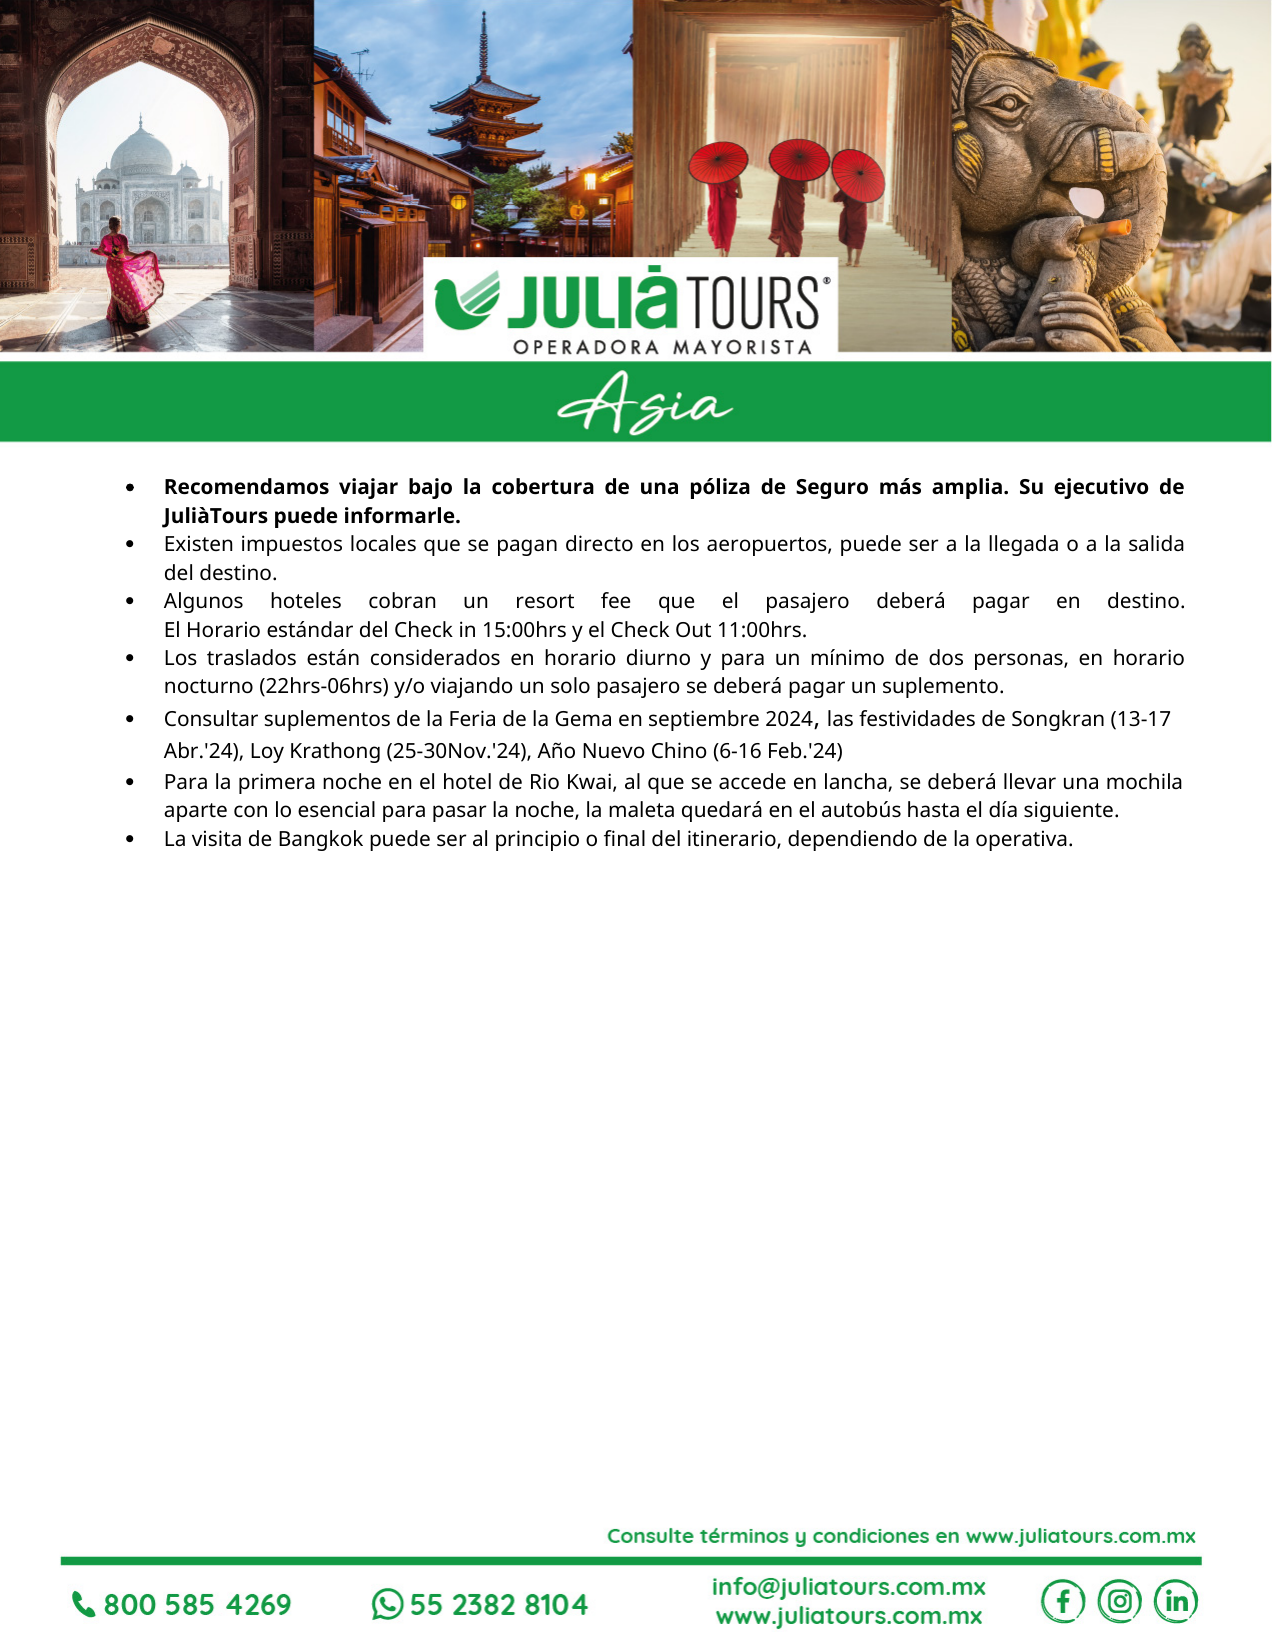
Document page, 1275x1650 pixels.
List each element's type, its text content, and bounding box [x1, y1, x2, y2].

list Existen impuestos locales que se pagan directo en los aeropuertos, puede ser a la llegada o a la salida del destino. [126, 529, 1186, 586]
list Consultar suplementos de la Feria de la Gema en septiembre 2024, las festividades de Songkran (13-17 Abr.'24), Loy Krathong (25-30Nov.'24), Año Nuevo Chino (6-16 Feb.'24) [126, 700, 1186, 765]
picture [0, 0, 1272, 1650]
list La visita de Bangkok puede ser al principio o final del itinerario, dependiendo de la operativa. [126, 824, 1186, 852]
list Para la primera noche en el hotel de Rio Kwai, al que se accede en lancha, se deberá llevar una mochila aparte con lo esencial para pasar la noche, la maleta quedará en el autobús hasta el día siguiente. [126, 767, 1186, 824]
list Los traslados están considerados en horario diurno y para un mínimo de dos personas, en horario nocturno (22hrs-06hrs) y/o viajando un solo pasajero se deberá pagar un suplemento. [126, 643, 1186, 700]
list Recomendamos viajar bajo la cobertura de una póliza de Seguro más amplia. Su ejecutivo de JuliàTours puede informarle. [126, 472, 1186, 529]
list Algunos hoteles cobran un resort fee que el pasajero deberá pagar en destino. El Horario estándar del Check in 15:00hrs y el Check Out 11:00hrs. [126, 586, 1186, 643]
